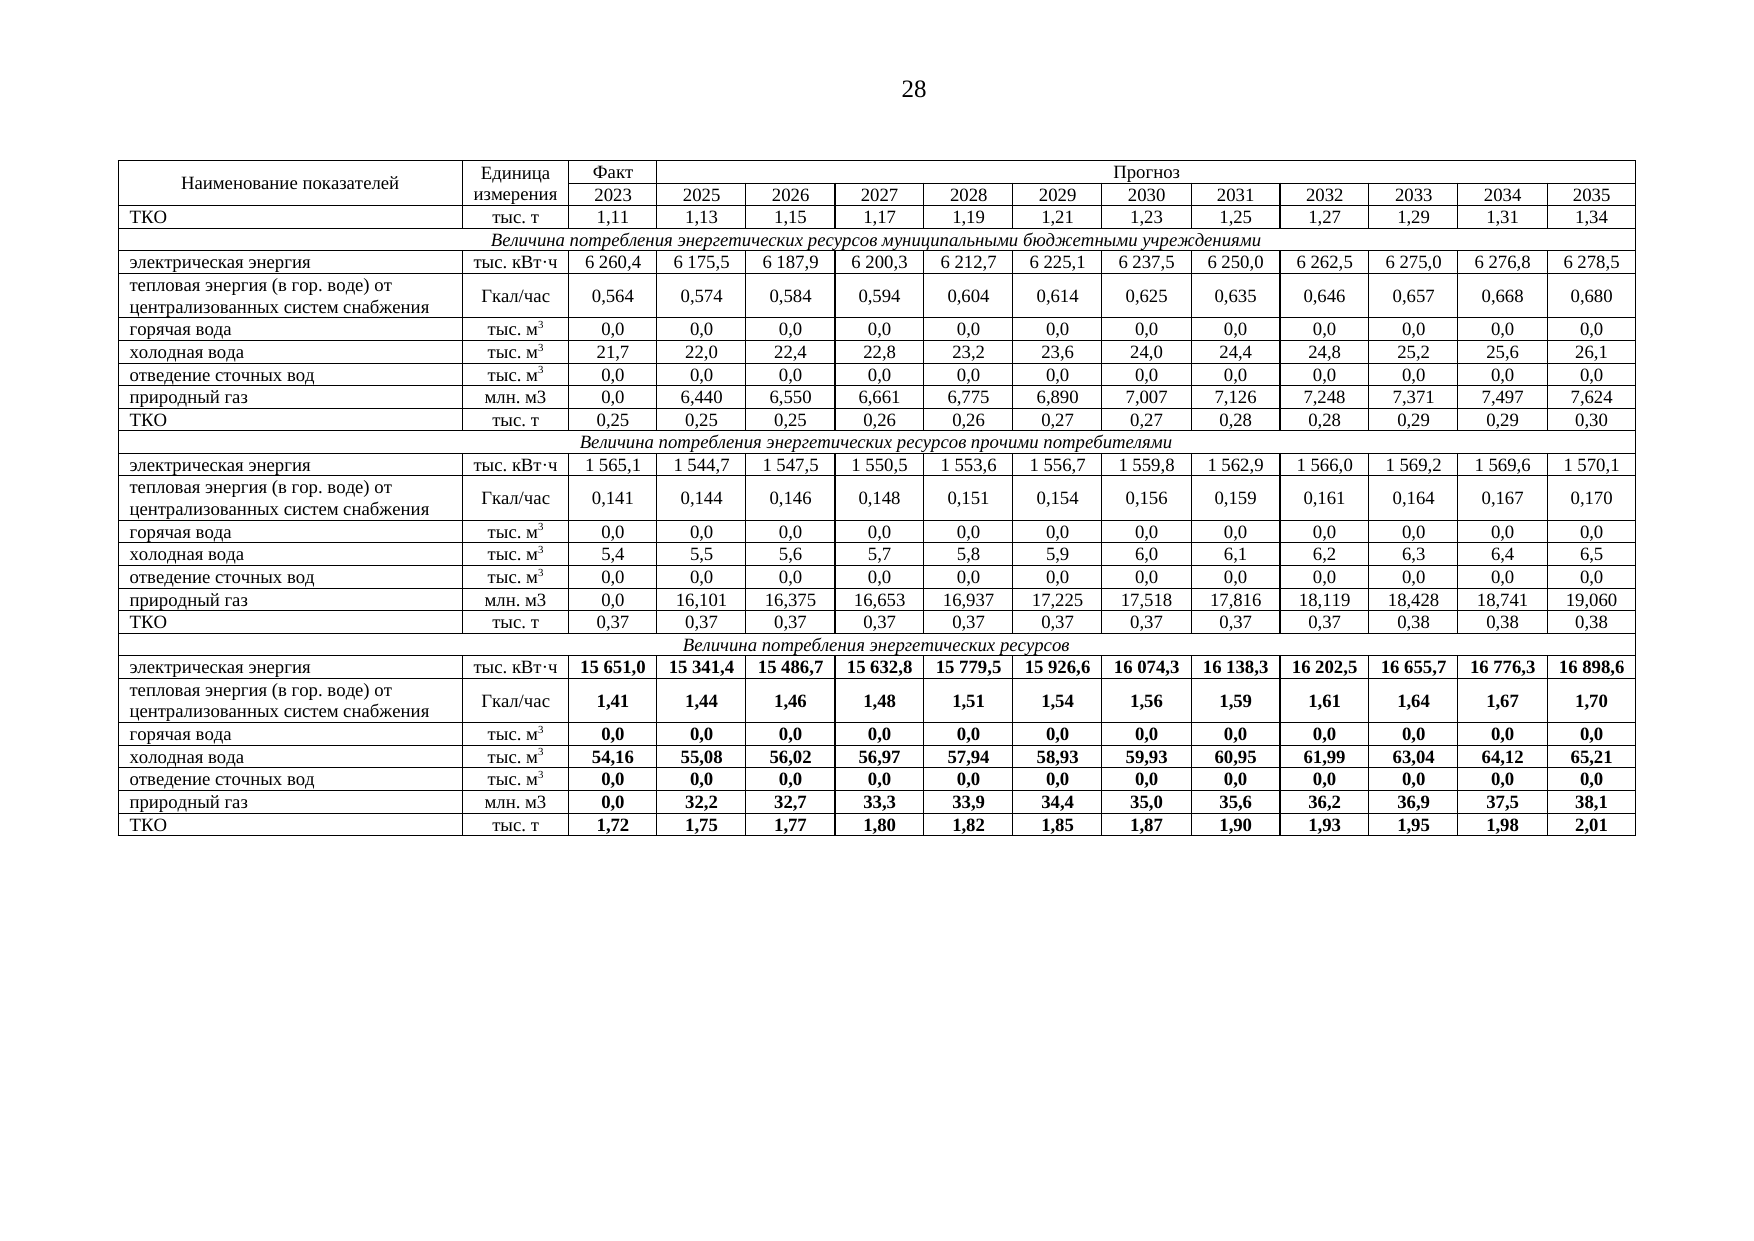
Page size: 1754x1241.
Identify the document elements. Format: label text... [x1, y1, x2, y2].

table_cell 0,148 [836, 476, 923, 519]
table_cell 1,23 [1102, 206, 1191, 228]
table_cell 0,0 [924, 723, 1012, 744]
table_cell 0,37 [836, 611, 923, 633]
table_cell 0,0 [746, 768, 834, 790]
table_cell 0,28 [1281, 409, 1368, 430]
table_cell 1,21 [1013, 206, 1101, 228]
table_cell 1,87 [1102, 814, 1191, 835]
table_cell 1,82 [924, 814, 1012, 835]
table_cell 6,1 [1192, 543, 1279, 565]
table_cell 1,72 [569, 814, 656, 835]
table_cell 0,680 [1548, 274, 1635, 317]
table_cell 15 926,6 [1013, 656, 1101, 678]
table_cell 24,4 [1192, 341, 1279, 362]
table_cell 0,0 [746, 318, 834, 340]
table_cell 0,635 [1192, 274, 1279, 317]
table_cell холодная вода [119, 543, 462, 565]
table_cell 64,12 [1458, 746, 1547, 767]
table_cell отведение сточных вод [119, 364, 462, 385]
table_cell 0,156 [1102, 476, 1191, 519]
table_cell 15 341,4 [657, 656, 745, 678]
table_cell 0,0 [1548, 521, 1635, 542]
table_cell холодная вода [119, 746, 462, 767]
table_cell 1,95 [1369, 814, 1457, 835]
table_cell 17,816 [1192, 589, 1279, 610]
table_cell 0,0 [1192, 768, 1279, 790]
table_cell 35,0 [1102, 791, 1191, 812]
table_header Прогноз [657, 161, 1635, 183]
table_cell 1,34 [1548, 206, 1635, 228]
table_cell тепловая энергия (в гор. воде) от централизованных систем снабжения [119, 476, 462, 519]
table_cell природный газ [119, 386, 462, 408]
table_cell 2029 [1013, 184, 1101, 205]
table_cell 0,25 [657, 409, 745, 430]
table_cell тыс. кВт·ч [463, 656, 568, 678]
table_cell 2034 [1458, 184, 1547, 205]
table_cell 7,007 [1102, 386, 1191, 408]
table_cell 0,37 [1102, 611, 1191, 633]
table_cell 2028 [924, 184, 1012, 205]
table_cell 0,0 [1102, 318, 1191, 340]
table_cell тыс. т [463, 814, 568, 835]
table_cell отведение сточных вод [119, 566, 462, 587]
table_cell 18,741 [1458, 589, 1547, 610]
table_cell 1,31 [1458, 206, 1547, 228]
table_cell 0,668 [1458, 274, 1547, 317]
table_cell 5,6 [746, 543, 834, 565]
table_cell 0,594 [836, 274, 923, 317]
table_cell 0,37 [569, 611, 656, 633]
table_cell 2023 [569, 184, 656, 205]
table_cell 0,0 [569, 318, 656, 340]
table_cell 65,21 [1548, 746, 1635, 767]
table_cell 0,0 [836, 521, 923, 542]
table_cell 1,54 [1013, 679, 1101, 722]
table_cell 0,0 [1281, 723, 1368, 744]
table_cell 56,02 [746, 746, 834, 767]
table_cell 5,5 [657, 543, 745, 565]
table_cell тыс. т [463, 611, 568, 633]
table_cell 5,8 [924, 543, 1012, 565]
table_cell 25,2 [1369, 341, 1457, 362]
table_cell Гкал/час [463, 476, 568, 519]
table_cell 23,2 [924, 341, 1012, 362]
table_cell 0,0 [657, 723, 745, 744]
table_cell 1,93 [1281, 814, 1368, 835]
table_cell 0,141 [569, 476, 656, 519]
table_cell 1 547,5 [746, 454, 834, 475]
table_cell холодная вода [119, 341, 462, 362]
table_cell 1 556,7 [1013, 454, 1101, 475]
table_cell 0,0 [569, 364, 656, 385]
table_cell 0,564 [569, 274, 656, 317]
table_cell 1 562,9 [1192, 454, 1279, 475]
table_cell 0,0 [1458, 768, 1547, 790]
table_cell 0,0 [1192, 318, 1279, 340]
table_cell 0,144 [657, 476, 745, 519]
table_cell 0,0 [1369, 521, 1457, 542]
table_cell 1 550,5 [836, 454, 923, 475]
table_cell отведение сточных вод [119, 768, 462, 790]
table_cell 16,937 [924, 589, 1012, 610]
table_cell 0,0 [1281, 364, 1368, 385]
table_cell 0,170 [1548, 476, 1635, 519]
table_header Наименование показателей [119, 161, 462, 205]
table_cell ТКО [119, 611, 462, 633]
table_cell 1 559,8 [1102, 454, 1191, 475]
table_cell 1,90 [1192, 814, 1279, 835]
table_cell 0,0 [1281, 521, 1368, 542]
table_cell Величина потребления энергетических ресурсов прочими потребителями [119, 431, 1635, 453]
table_cell 0,37 [924, 611, 1012, 633]
table_cell тыс. м3 [463, 364, 568, 385]
table_cell 18,119 [1281, 589, 1368, 610]
table_cell 0,0 [836, 364, 923, 385]
table_cell 0,0 [1013, 768, 1101, 790]
table_cell 0,0 [1102, 723, 1191, 744]
table_cell 16,653 [836, 589, 923, 610]
table_cell 18,428 [1369, 589, 1457, 610]
table_cell 2030 [1102, 184, 1191, 205]
table_cell 6 175,5 [657, 251, 745, 273]
table_cell 17,518 [1102, 589, 1191, 610]
table_cell 37,5 [1458, 791, 1547, 812]
table_cell 0,164 [1369, 476, 1457, 519]
table_cell Гкал/час [463, 274, 568, 317]
table_cell 0,0 [836, 318, 923, 340]
table_cell 0,0 [924, 318, 1012, 340]
table_cell 36,2 [1281, 791, 1368, 812]
table_cell 1,13 [657, 206, 745, 228]
table_cell тыс. кВт·ч [463, 454, 568, 475]
table_cell 0,37 [657, 611, 745, 633]
table_cell 0,0 [569, 386, 656, 408]
table_cell 16,101 [657, 589, 745, 610]
table_cell 0,0 [1013, 566, 1101, 587]
table_cell 0,29 [1458, 409, 1547, 430]
table_cell 33,9 [924, 791, 1012, 812]
table_cell 2031 [1192, 184, 1279, 205]
table_cell 2032 [1281, 184, 1368, 205]
table_cell 0,146 [746, 476, 834, 519]
table_cell 34,4 [1013, 791, 1101, 812]
table_cell 0,154 [1013, 476, 1101, 519]
table_cell 16,375 [746, 589, 834, 610]
table_cell 0,0 [1548, 566, 1635, 587]
table_cell 22,4 [746, 341, 834, 362]
table_cell тыс. т [463, 206, 568, 228]
table_cell 25,6 [1458, 341, 1547, 362]
table_cell 0,0 [1102, 364, 1191, 385]
table_cell 0,0 [569, 791, 656, 812]
table_cell 23,6 [1013, 341, 1101, 362]
table_cell 32,7 [746, 791, 834, 812]
table_cell 6,661 [836, 386, 923, 408]
table_cell 5,4 [569, 543, 656, 565]
table_cell 0,0 [1281, 566, 1368, 587]
table_cell 0,27 [1013, 409, 1101, 430]
table_cell тыс. м3 [463, 723, 568, 744]
table_cell 0,0 [924, 566, 1012, 587]
table_cell электрическая энергия [119, 251, 462, 273]
table_cell 6,4 [1458, 543, 1547, 565]
table_cell 0,0 [1192, 723, 1279, 744]
table_cell 0,0 [657, 566, 745, 587]
table_cell 1,64 [1369, 679, 1457, 722]
table_cell 0,614 [1013, 274, 1101, 317]
table_cell 1,29 [1369, 206, 1457, 228]
table_cell 0,0 [1548, 768, 1635, 790]
table_cell Величина потребления энергетических ресурсов [119, 634, 1635, 655]
table_cell тыс. м3 [463, 341, 568, 362]
table_cell Гкал/час [463, 679, 568, 722]
table_cell 2025 [657, 184, 745, 205]
table_cell 1 570,1 [1548, 454, 1635, 475]
table_cell 1,51 [924, 679, 1012, 722]
table_cell 1 544,7 [657, 454, 745, 475]
table_cell 0,0 [1458, 318, 1547, 340]
table_cell электрическая энергия [119, 656, 462, 678]
table_cell 61,99 [1281, 746, 1368, 767]
table_cell 24,0 [1102, 341, 1191, 362]
table_cell млн. м3 [463, 791, 568, 812]
table_cell 0,25 [746, 409, 834, 430]
table_cell 0,159 [1192, 476, 1279, 519]
table_header Единица измерения [463, 161, 568, 205]
table_cell 60,95 [1192, 746, 1279, 767]
table_cell 6 212,7 [924, 251, 1012, 273]
table_cell 0,0 [1281, 768, 1368, 790]
table_cell 2026 [746, 184, 834, 205]
table_cell 0,0 [836, 723, 923, 744]
table_cell 1,11 [569, 206, 656, 228]
table_cell 7,624 [1548, 386, 1635, 408]
table_cell 1,77 [746, 814, 834, 835]
table_cell 0,0 [924, 364, 1012, 385]
table_cell 0,0 [657, 768, 745, 790]
table_cell 0,0 [569, 723, 656, 744]
table_cell 0,37 [1013, 611, 1101, 633]
table_cell 0,0 [1013, 521, 1101, 542]
table_cell 17,225 [1013, 589, 1101, 610]
table_cell 0,0 [746, 364, 834, 385]
table_cell 1,15 [746, 206, 834, 228]
table_cell 24,8 [1281, 341, 1368, 362]
table_cell 0,30 [1548, 409, 1635, 430]
table_cell 16 202,5 [1281, 656, 1368, 678]
table_cell 0,0 [924, 768, 1012, 790]
table_cell млн. м3 [463, 589, 568, 610]
table_cell 0,0 [746, 521, 834, 542]
table_cell 1,44 [657, 679, 745, 722]
table_cell 2,01 [1548, 814, 1635, 835]
table_cell 16 898,6 [1548, 656, 1635, 678]
table_cell 6 250,0 [1192, 251, 1279, 273]
table_cell ТКО [119, 206, 462, 228]
table_cell 0,27 [1102, 409, 1191, 430]
table_cell 0,0 [1458, 566, 1547, 587]
table_cell 1,41 [569, 679, 656, 722]
table_cell 2033 [1369, 184, 1457, 205]
table_cell ТКО [119, 409, 462, 430]
table_cell 15 779,5 [924, 656, 1012, 678]
table_cell природный газ [119, 791, 462, 812]
table_cell 1,70 [1548, 679, 1635, 722]
table_cell 0,0 [1013, 364, 1101, 385]
table_cell тыс. м3 [463, 521, 568, 542]
table_cell 1,75 [657, 814, 745, 835]
table_cell 1 553,6 [924, 454, 1012, 475]
table_cell тепловая энергия (в гор. воде) от централизованных систем снабжения [119, 274, 462, 317]
table_cell 1 565,1 [569, 454, 656, 475]
table_cell 1,27 [1281, 206, 1368, 228]
table_cell 6,0 [1102, 543, 1191, 565]
table_cell 32,2 [657, 791, 745, 812]
table_cell 55,08 [657, 746, 745, 767]
table_cell 1,61 [1281, 679, 1368, 722]
table_cell 6 262,5 [1281, 251, 1368, 273]
table_cell 0,37 [1192, 611, 1279, 633]
table_cell тыс. м3 [463, 566, 568, 587]
table_cell 0,0 [1369, 566, 1457, 587]
table_cell 54,16 [569, 746, 656, 767]
table_cell 5,9 [1013, 543, 1101, 565]
table_cell 0,167 [1458, 476, 1547, 519]
table_cell 7,371 [1369, 386, 1457, 408]
table_cell 0,38 [1548, 611, 1635, 633]
table_cell 22,8 [836, 341, 923, 362]
table_cell 1 566,0 [1281, 454, 1368, 475]
table_cell 16 138,3 [1192, 656, 1279, 678]
table_cell 0,0 [1369, 318, 1457, 340]
table_cell горячая вода [119, 723, 462, 744]
table_cell 0,0 [746, 566, 834, 587]
table_cell 0,0 [657, 521, 745, 542]
table_cell 1 569,6 [1458, 454, 1547, 475]
table_cell млн. м3 [463, 386, 568, 408]
table_cell 6,3 [1369, 543, 1457, 565]
table_cell 0,37 [746, 611, 834, 633]
table_cell 38,1 [1548, 791, 1635, 812]
table_cell 6,550 [746, 386, 834, 408]
table_cell 0,37 [1281, 611, 1368, 633]
table_cell 7,497 [1458, 386, 1547, 408]
table_cell 6 260,4 [569, 251, 656, 273]
table_cell природный газ [119, 589, 462, 610]
table_cell 0,26 [836, 409, 923, 430]
table_cell 0,0 [746, 723, 834, 744]
table_cell горячая вода [119, 521, 462, 542]
table_cell тыс. т [463, 409, 568, 430]
table_cell 33,3 [836, 791, 923, 812]
table_cell 0,0 [1369, 723, 1457, 744]
table_cell тыс. м3 [463, 543, 568, 565]
table_cell 0,604 [924, 274, 1012, 317]
table_cell 15 486,7 [746, 656, 834, 678]
table_cell 0,584 [746, 274, 834, 317]
table_cell 1,56 [1102, 679, 1191, 722]
table_cell 1,48 [836, 679, 923, 722]
table_cell 1,85 [1013, 814, 1101, 835]
table_cell 0,646 [1281, 274, 1368, 317]
table_cell 0,0 [1192, 364, 1279, 385]
table_cell 0,0 [569, 521, 656, 542]
table_cell 0,0 [1013, 318, 1101, 340]
table_cell 0,0 [569, 589, 656, 610]
table_cell 0,0 [657, 318, 745, 340]
table_cell 7,126 [1192, 386, 1279, 408]
table_cell 7,248 [1281, 386, 1368, 408]
table_cell электрическая энергия [119, 454, 462, 475]
table_cell 56,97 [836, 746, 923, 767]
table_cell 15 651,0 [569, 656, 656, 678]
table_cell 16 776,3 [1458, 656, 1547, 678]
table_cell 26,1 [1548, 341, 1635, 362]
table_cell 0,0 [1102, 566, 1191, 587]
table_cell 21,7 [569, 341, 656, 362]
table_cell 0,29 [1369, 409, 1457, 430]
table_cell 0,0 [1192, 521, 1279, 542]
table_cell 0,0 [1369, 364, 1457, 385]
table_cell 58,93 [1013, 746, 1101, 767]
table_cell 63,04 [1369, 746, 1457, 767]
table_cell 0,0 [1548, 723, 1635, 744]
table_cell 0,0 [836, 768, 923, 790]
table_cell 15 632,8 [836, 656, 923, 678]
table_cell 6,5 [1548, 543, 1635, 565]
table_cell 6 278,5 [1548, 251, 1635, 273]
table_cell 0,0 [1013, 723, 1101, 744]
table_cell 0,0 [924, 521, 1012, 542]
table_header Факт [569, 161, 656, 183]
table_cell 6 237,5 [1102, 251, 1191, 273]
table_cell 16 074,3 [1102, 656, 1191, 678]
table_cell 1,25 [1192, 206, 1279, 228]
table_cell 0,0 [1458, 723, 1547, 744]
table_cell 2027 [836, 184, 923, 205]
table_cell 0,38 [1369, 611, 1457, 633]
table_cell 1 569,2 [1369, 454, 1457, 475]
table_cell 0,0 [1102, 768, 1191, 790]
table_cell 59,93 [1102, 746, 1191, 767]
table_cell 0,0 [1369, 768, 1457, 790]
table_cell 0,25 [569, 409, 656, 430]
table_cell 0,161 [1281, 476, 1368, 519]
table_cell 19,060 [1548, 589, 1635, 610]
table_cell тыс. м3 [463, 768, 568, 790]
table_cell 0,0 [836, 566, 923, 587]
table_cell 6,440 [657, 386, 745, 408]
table_cell 6 225,1 [1013, 251, 1101, 273]
table_cell 36,9 [1369, 791, 1457, 812]
table_cell 2035 [1548, 184, 1635, 205]
table_cell 0,0 [657, 364, 745, 385]
table_cell 0,0 [1458, 521, 1547, 542]
table_cell 0,657 [1369, 274, 1457, 317]
table_cell 0,0 [1281, 318, 1368, 340]
table_cell тепловая энергия (в гор. воде) от централизованных систем снабжения [119, 679, 462, 722]
table_cell 0,625 [1102, 274, 1191, 317]
table_cell 6 200,3 [836, 251, 923, 273]
table_cell 1,46 [746, 679, 834, 722]
table_cell 0,151 [924, 476, 1012, 519]
table_cell 6,890 [1013, 386, 1101, 408]
table_cell 6 276,8 [1458, 251, 1547, 273]
table_cell ТКО [119, 814, 462, 835]
table_cell 0,574 [657, 274, 745, 317]
table_cell 35,6 [1192, 791, 1279, 812]
table_cell тыс. кВт·ч [463, 251, 568, 273]
table_cell 0,38 [1458, 611, 1547, 633]
table_cell 22,0 [657, 341, 745, 362]
table_cell 57,94 [924, 746, 1012, 767]
table_cell 1,19 [924, 206, 1012, 228]
table_cell 6 187,9 [746, 251, 834, 273]
table_cell 1,67 [1458, 679, 1547, 722]
table_cell 5,7 [836, 543, 923, 565]
table_cell 1,59 [1192, 679, 1279, 722]
table_cell горячая вода [119, 318, 462, 340]
table_cell тыс. м3 [463, 746, 568, 767]
table_cell 6,775 [924, 386, 1012, 408]
table_cell 0,0 [1192, 566, 1279, 587]
table_cell 6,2 [1281, 543, 1368, 565]
table_cell 0,0 [1548, 318, 1635, 340]
table_cell 1,80 [836, 814, 923, 835]
table_cell 16 655,7 [1369, 656, 1457, 678]
table_cell 0,28 [1192, 409, 1279, 430]
table_cell Величина потребления энергетических ресурсов муниципальными бюджетными учреждениями [119, 229, 1635, 250]
table_cell 1,98 [1458, 814, 1547, 835]
table_cell 0,0 [569, 566, 656, 587]
table_cell 0,0 [1102, 521, 1191, 542]
table_cell 6 275,0 [1369, 251, 1457, 273]
table_cell 0,0 [1548, 364, 1635, 385]
table_cell 0,0 [569, 768, 656, 790]
table_cell 0,26 [924, 409, 1012, 430]
table_cell 0,0 [1458, 364, 1547, 385]
table_cell 1,17 [836, 206, 923, 228]
table_cell тыс. м3 [463, 318, 568, 340]
